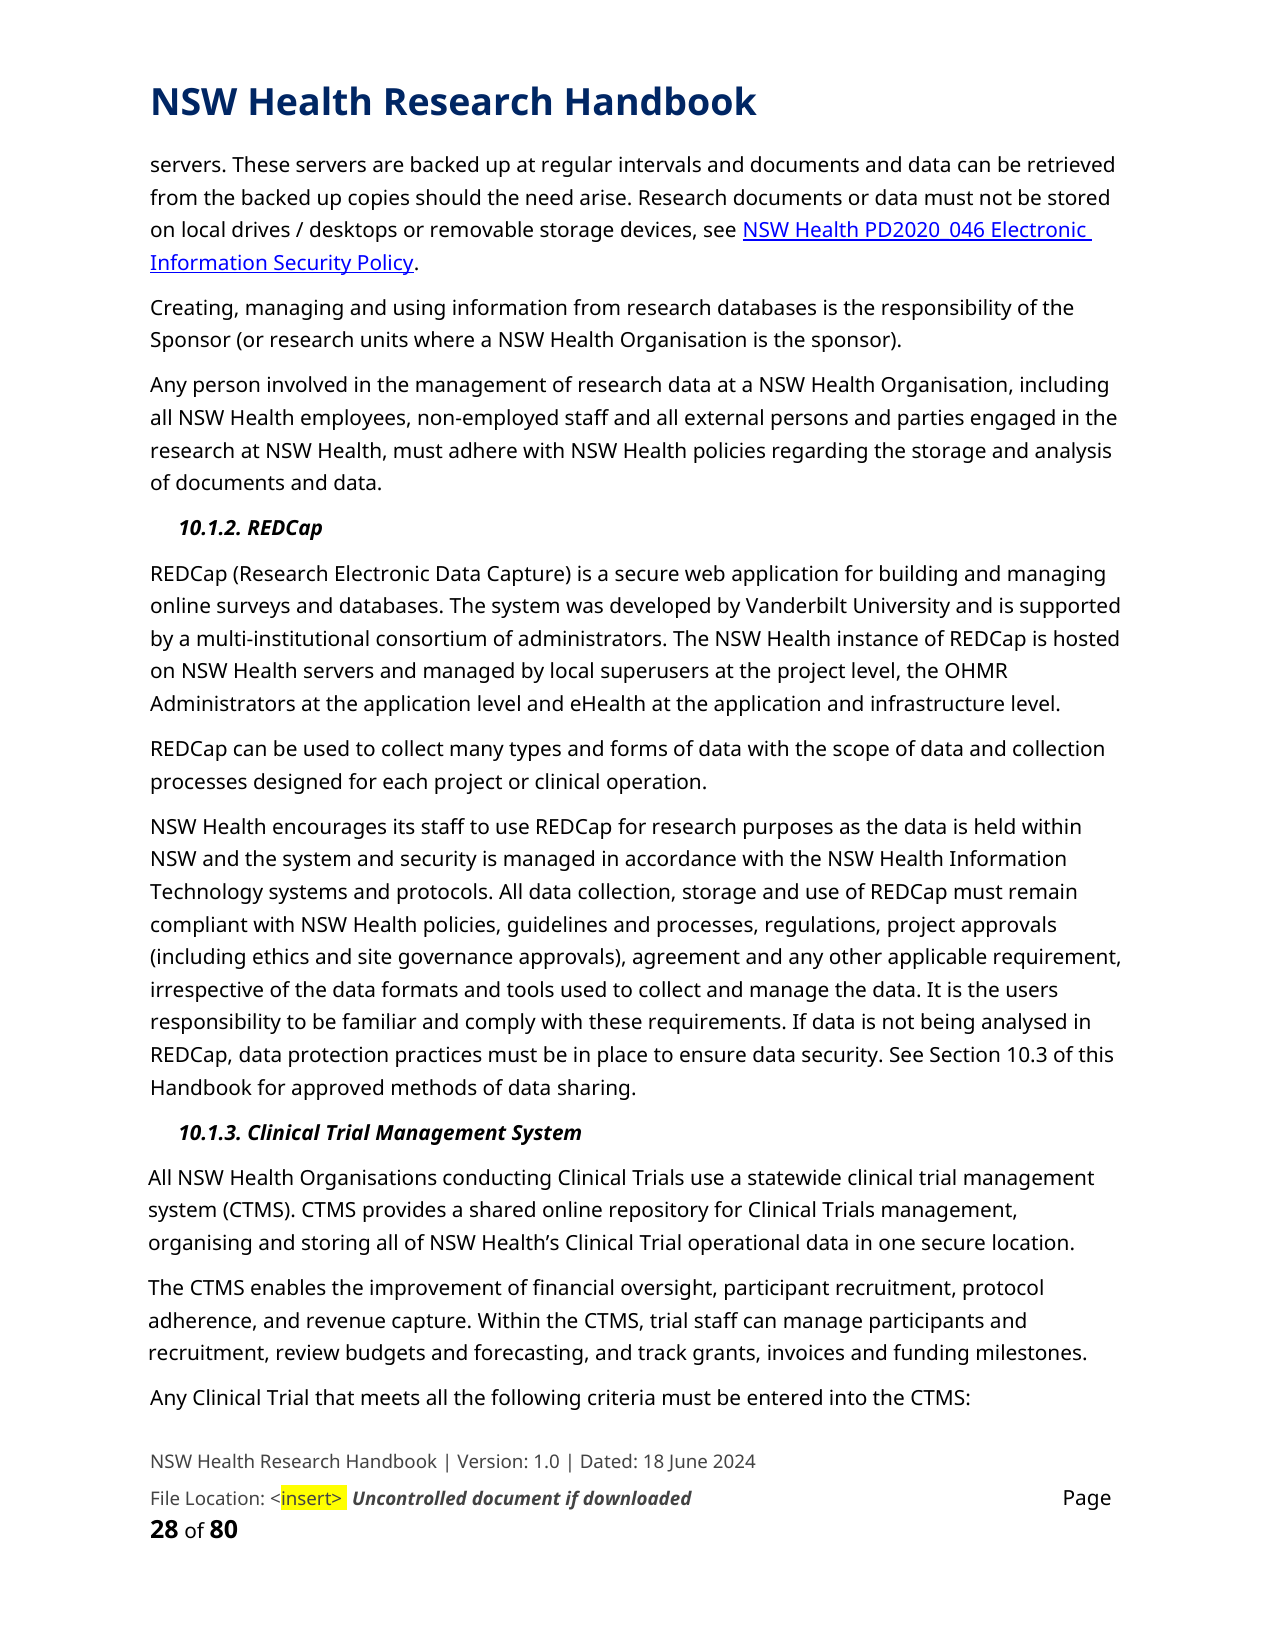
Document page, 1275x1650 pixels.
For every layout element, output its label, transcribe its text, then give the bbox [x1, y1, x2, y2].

subtitle 10.1.3. Clinical Trial Management System [178, 1118, 1125, 1146]
text REDCap can be used to collect many types and forms of data with the scope of data and collection processes designed for each project or clinical operation. [150, 734, 1125, 795]
text The CTMS enables the improvement of financial oversight, participant recruitment, protocol adherence, and revenue capture. Within the CTMS, trial staff can manage participants and recruitment, review budgets and forecasting, and track grants, invoices and funding milestones. [148, 1273, 1127, 1367]
subtitle 10.1.2. REDCap [178, 513, 1125, 542]
text Any person involved in the management of research data at a NSW Health Organisation, including all NSW Health employees, non-employed staff and all external persons and parties engaged in the research at NSW Health, must adhere with NSW Health policies regarding the storage and analysis of documents and data. [150, 371, 1125, 497]
text All NSW Health Organisations conducting Clinical Trials use a statewide clinical trial management system (CTMS). CTMS provides a shared online repository for Clinical Trials management, organising and storing all of NSW Health’s Clinical Trial operational data in one secure location. [148, 1163, 1127, 1257]
text REDCap (Research Electronic Data Capture) is a secure web application for building and managing online surveys and databases. The system was developed by Vanderbilt University and is supported by a multi-institutional consortium of administrators. The NSW Health instance of REDCap is hosted on NSW Health servers and managed by local superusers at the project level, the OHMR Administrators at the application level and eHealth at the application and infrastructure level. [150, 559, 1125, 717]
text Creating, managing and using information from research databases is the responsibility of the Sponsor (or research units where a NSW Health Organisation is the sponsor). [150, 293, 1125, 354]
text NSW Health encourages its staff to use REDCap for research purposes as the data is held within NSW and the system and security is managed in accordance with the NSW Health Information Technology systems and protocols. All data collection, storage and use of REDCap must remain compliant with NSW Health policies, guidelines and processes, regulations, project approvals (including ethics and site governance approvals), agreement and any other applicable requirement, irrespective of the data formats and tools used to collect and manage the data. It is the users responsibility to be familiar and comply with these requirements. If data is not being analysed in REDCap, data protection practices must be in place to ensure data security. See Section 10.3 of this Handbook for approved methods of data sharing. [150, 812, 1125, 1101]
text Any Clinical Trial that meets all the following criteria must be entered into the CTMS: [150, 1383, 1125, 1412]
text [150, 150, 1125, 276]
